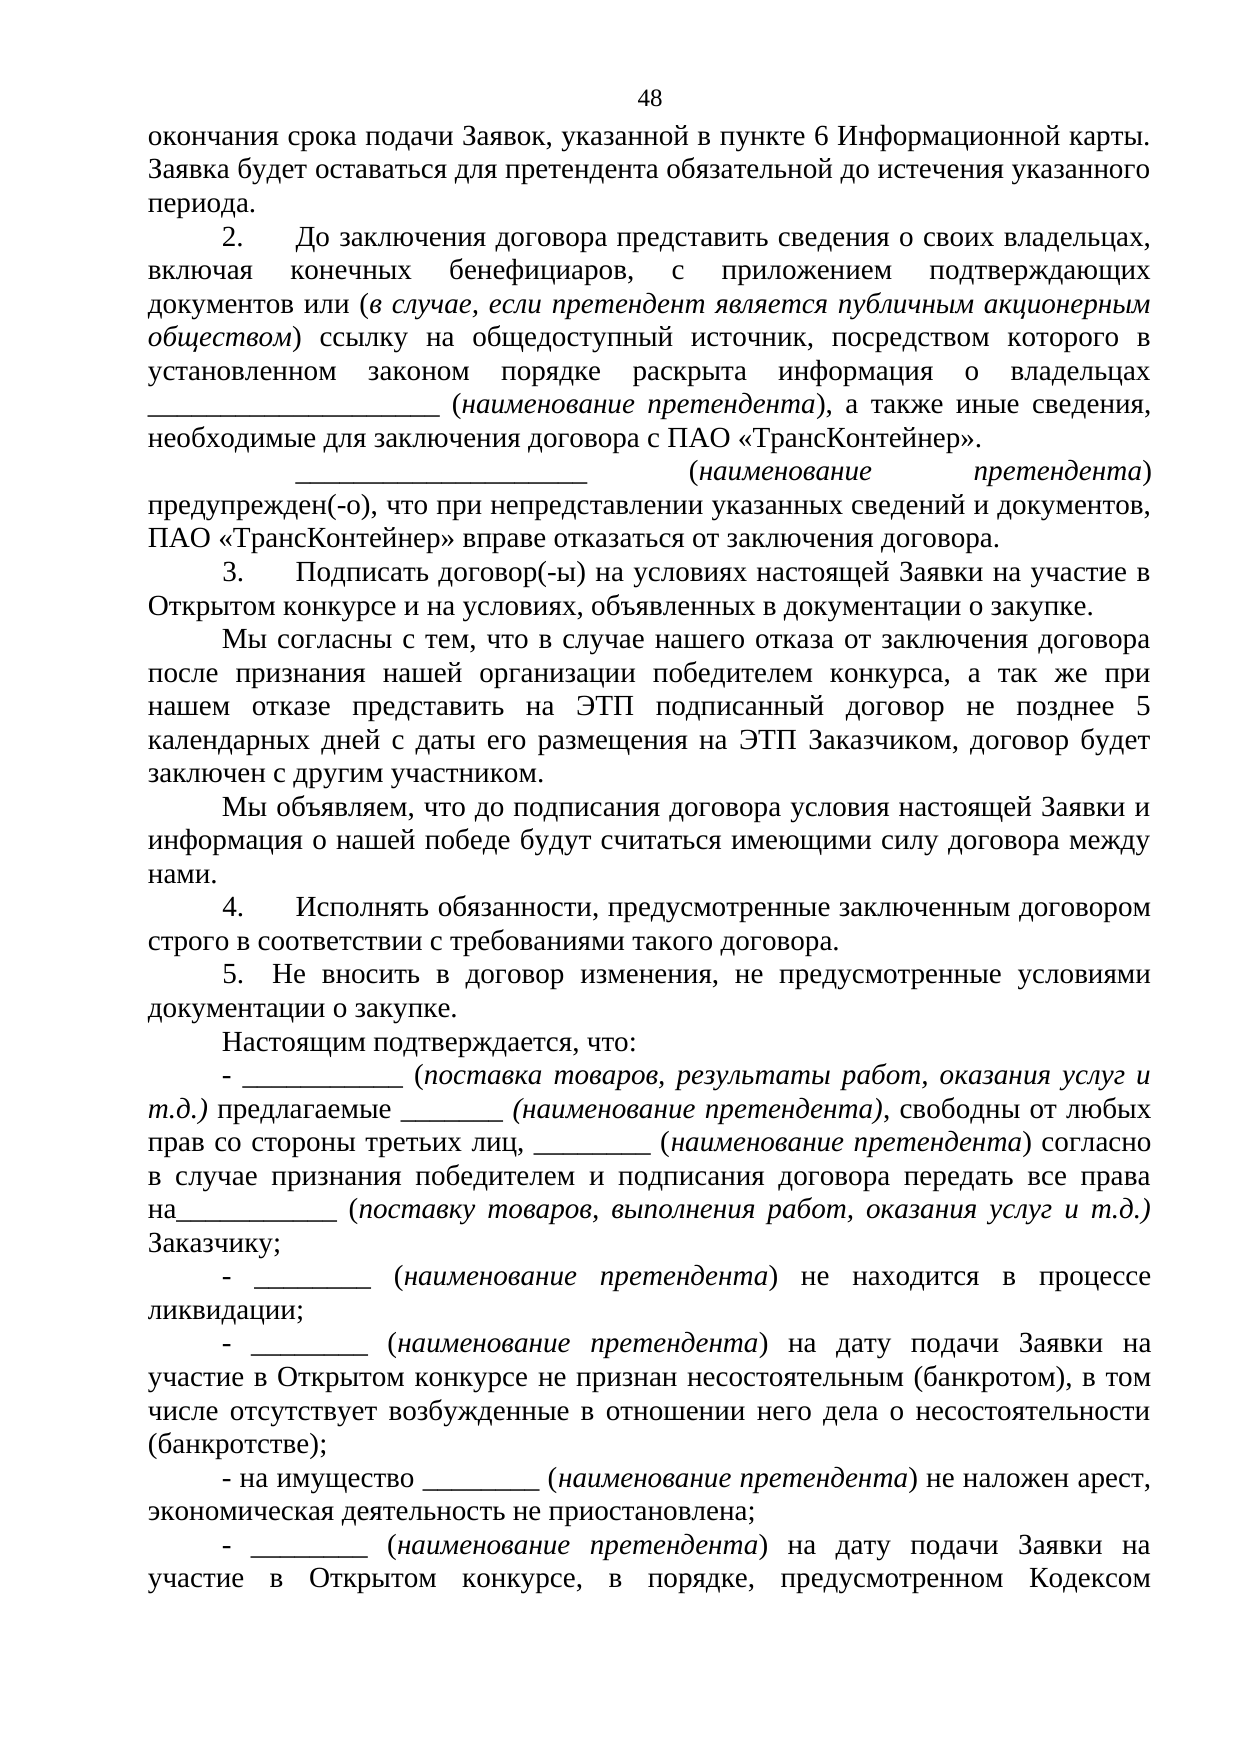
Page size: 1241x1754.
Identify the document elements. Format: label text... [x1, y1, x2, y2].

list Исполнять обязанности, предусмотренные заключенным договором строго в соответствии с требованиями такого договора. [148, 889, 1152, 957]
text Мы объявляем, что до подписания договора условия настоящей Заявки и информация о нашей победе будут считаться имеющими силу договора между нами. [148, 789, 1152, 889]
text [148, 1527, 1152, 1594]
text - ________ (наименование претендента) на дату подачи Заявки на участие в Открытом конкурсе не признан несостоятельным (банкротом), в том числе отсутствует возбужденные в отношении него дела о несостоятельности (банкротстве); [148, 1326, 1152, 1460]
text - ________ (наименование претендента) не находится в процессе ликвидации; [148, 1258, 1152, 1326]
text Настоящим подтверждается, что: [148, 1024, 1152, 1057]
list Не вносить в договор изменения, не предусмотренные условиями документации о закупке. [148, 957, 1152, 1024]
text - на имущество ________ (наименование претендента) не наложен арест, экономическая деятельность не приостановлена; [148, 1460, 1152, 1527]
text - ___________ (поставка товаров, результаты работ, оказания услуг и т.д.) предлагаемые _______ (наименование претендента), свободны от любых прав со стороны третьих лиц, ________ (наименование претендента) согласно в случае признания победителем и подписания договора передать все права на___________ (поставку товаров, выполнения работ, оказания услуг и т.д.) Заказчику; [148, 1057, 1152, 1258]
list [148, 118, 1152, 219]
text Мы согласны с тем, что в случае нашего отказа от заключения договора после признания нашей организации победителем конкурса, а так же при нашем отказе представить на ЭТП подписанный договор не позднее 5 календарных дней с даты его размещения на ЭТП Заказчиком, договор будет заключен с другим участником. [148, 621, 1152, 789]
list До заключения договора представить сведения о своих владельцах, включая конечных бенефициаров, с приложением подтверждающих документов или (в случае, если претендент является публичным акционерным обществом) ссылку на общедоступный источник, посредством которого в установленном законом порядке раскрыта информация о владельцах ____________________ (наименование претендента), а также иные сведения, необходимые для заключения договора с ПАО «ТрансКонтейнер». [148, 219, 1152, 453]
text ____________________ (наименование претендента) предупрежден(-о), что при непредставлении указанных сведений и документов, ПАО «ТрансКонтейнер» вправе отказаться от заключения договора. [148, 453, 1152, 554]
list Подписать договор(-ы) на условиях настоящей Заявки на участие в Открытом конкурсе и на условиях, объявленных в документации о закупке. [148, 554, 1152, 621]
